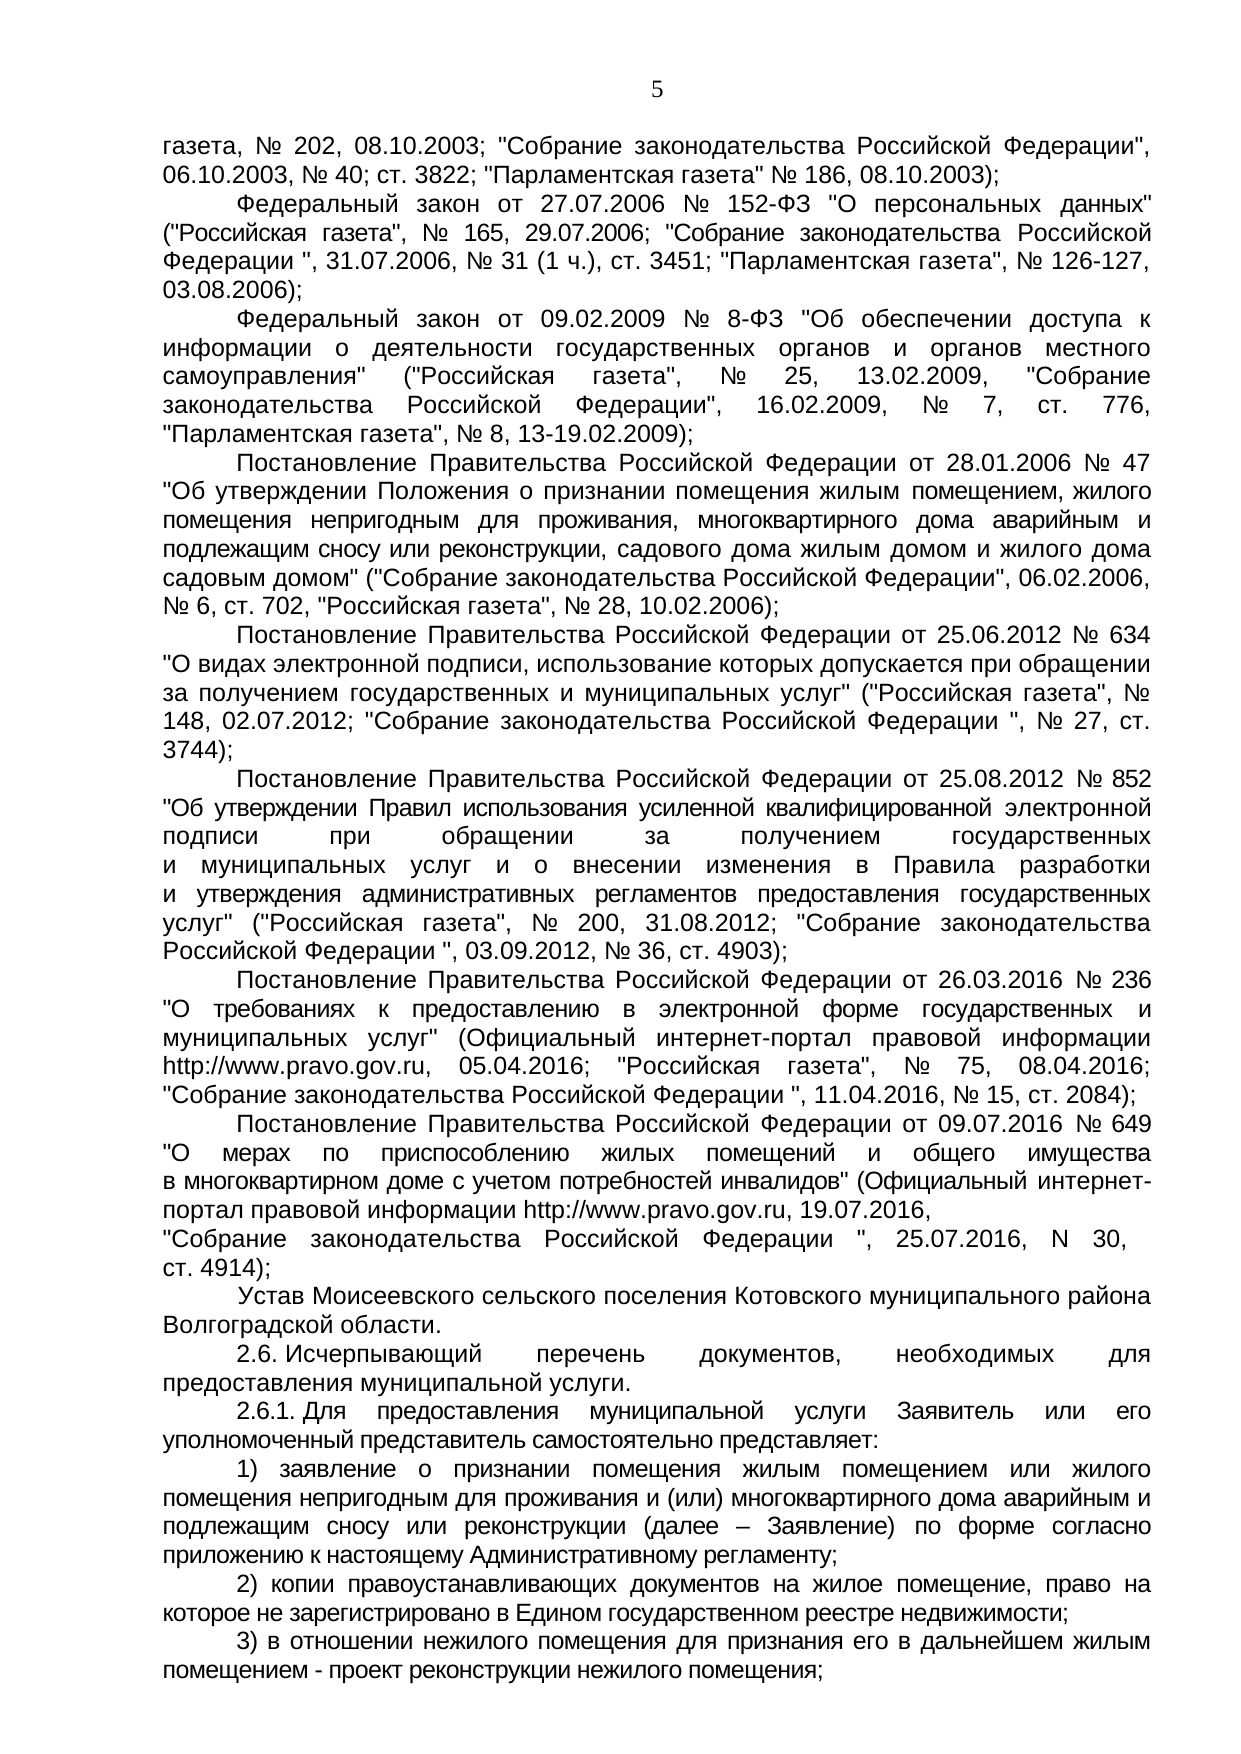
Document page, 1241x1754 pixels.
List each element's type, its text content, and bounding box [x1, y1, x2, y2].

text Постановление Правительства Российской Федерации от 28.01.2006 № 47 "Об утверждении Положения о признании помещения жилым помещением, жилого помещения непригодным для проживания, многоквартирного дома аварийным и подлежащим сносу или реконструкции, садового дома жилым домом и жилого дома садовым домом" ("Собрание законодательства Российской Федерации", 06.02.2006, № 6, ст. 702, "Российская газета", № 28, 10.02.2006); [162, 447, 1152, 620]
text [162, 131, 1152, 189]
text Федеральный закон от 09.02.2009 № 8-ФЗ "Об обеспечении доступа к информации о деятельности государственных органов и органов местного самоуправления" ("Российская газета", № 25, 13.02.2009, "Собрание законодательства Российской Федерации", 16.02.2009, № 7, ст. 776, "Парламентская газета", № 8, 13-19.02.2009); [162, 304, 1152, 447]
text 1) заявление о признании помещения жилым помещением или жилого помещения непригодным для проживания и (или) многоквартирного дома аварийным и подлежащим сносу или реконструкции (далее – Заявление) по форме согласно приложению к настоящему Административному регламенту; [162, 1454, 1152, 1569]
text 2.6.1. Для предоставления муниципальной услуги Заявитель или его уполномоченный представитель самостоятельно представляет: [162, 1396, 1152, 1454]
text 2.6. Исчерпывающий перечень документов, необходимых для предоставления муниципальной услуги. [162, 1339, 1152, 1396]
text Постановление Правительства Российской Федерации от 09.07.2016 № 649 "О мерах по приспособлению жилых помещений и общего имущества в многоквартирном доме с учетом потребностей инвалидов" (Официальный интернет-портал правовой информации http://www.pravo.gov.ru, 19.07.2016, [162, 1109, 1152, 1224]
text Постановление Правительства Российской Федерации от 25.08.2012 № 852 "Об утверждении Правил использования усиленной квалифицированной электронной подписи при обращении за получением государственных и муниципальных услуг и о внесении изменения в Правила разработки и утверждения административных регламентов предоставления государственных услуг" ("Российская газета", № 200, 31.08.2012; "Собрание законодательства Российской Федерации ", 03.09.2012, № 36, ст. 4903); [162, 764, 1152, 965]
text 2) копии правоустанавливающих документов на жилое помещение, право на которое не зарегистрировано в Едином государственном реестре недвижимости; [162, 1569, 1152, 1626]
text Устав Моисеевского сельского поселения Котовского муниципального района Волгоградской области. [162, 1281, 1152, 1339]
text Постановление Правительства Российской Федерации от 26.03.2016 № 236 "О требованиях к предоставлению в электронной форме государственных и муниципальных услуг" (Официальный интернет-портал правовой информации http://www.pravo.gov.ru, 05.04.2016; "Российская газета", № 75, 08.04.2016; "Собрание законодательства Российской Федерации ", 11.04.2016, № 15, ст. 2084); [162, 965, 1152, 1109]
text Постановление Правительства Российской Федерации от 25.06.2012 № 634 "О видах электронной подписи, использование которых допускается при обращении за получением государственных и муниципальных услуг" ("Российская газета", № 148, 02.07.2012; "Собрание законодательства Российской Федерации ", № 27, ст. 3744); [162, 620, 1152, 764]
text "Собрание законодательства Российской Федерации ", 25.07.2016, N 30, ст. 4914); [162, 1224, 1152, 1281]
text Федеральный закон от 27.07.2006 № 152-ФЗ "О персональных данных" ("Российская газета", № 165, 29.07.2006; "Собрание законодательства Российской Федерации ", 31.07.2006, № 31 (1 ч.), ст. 3451; "Парламентская газета", № 126-127, 03.08.2006); [162, 189, 1152, 304]
text 3) в отношении нежилого помещения для признания его в дальнейшем жилым помещением - проект реконструкции нежилого помещения; [162, 1626, 1152, 1684]
